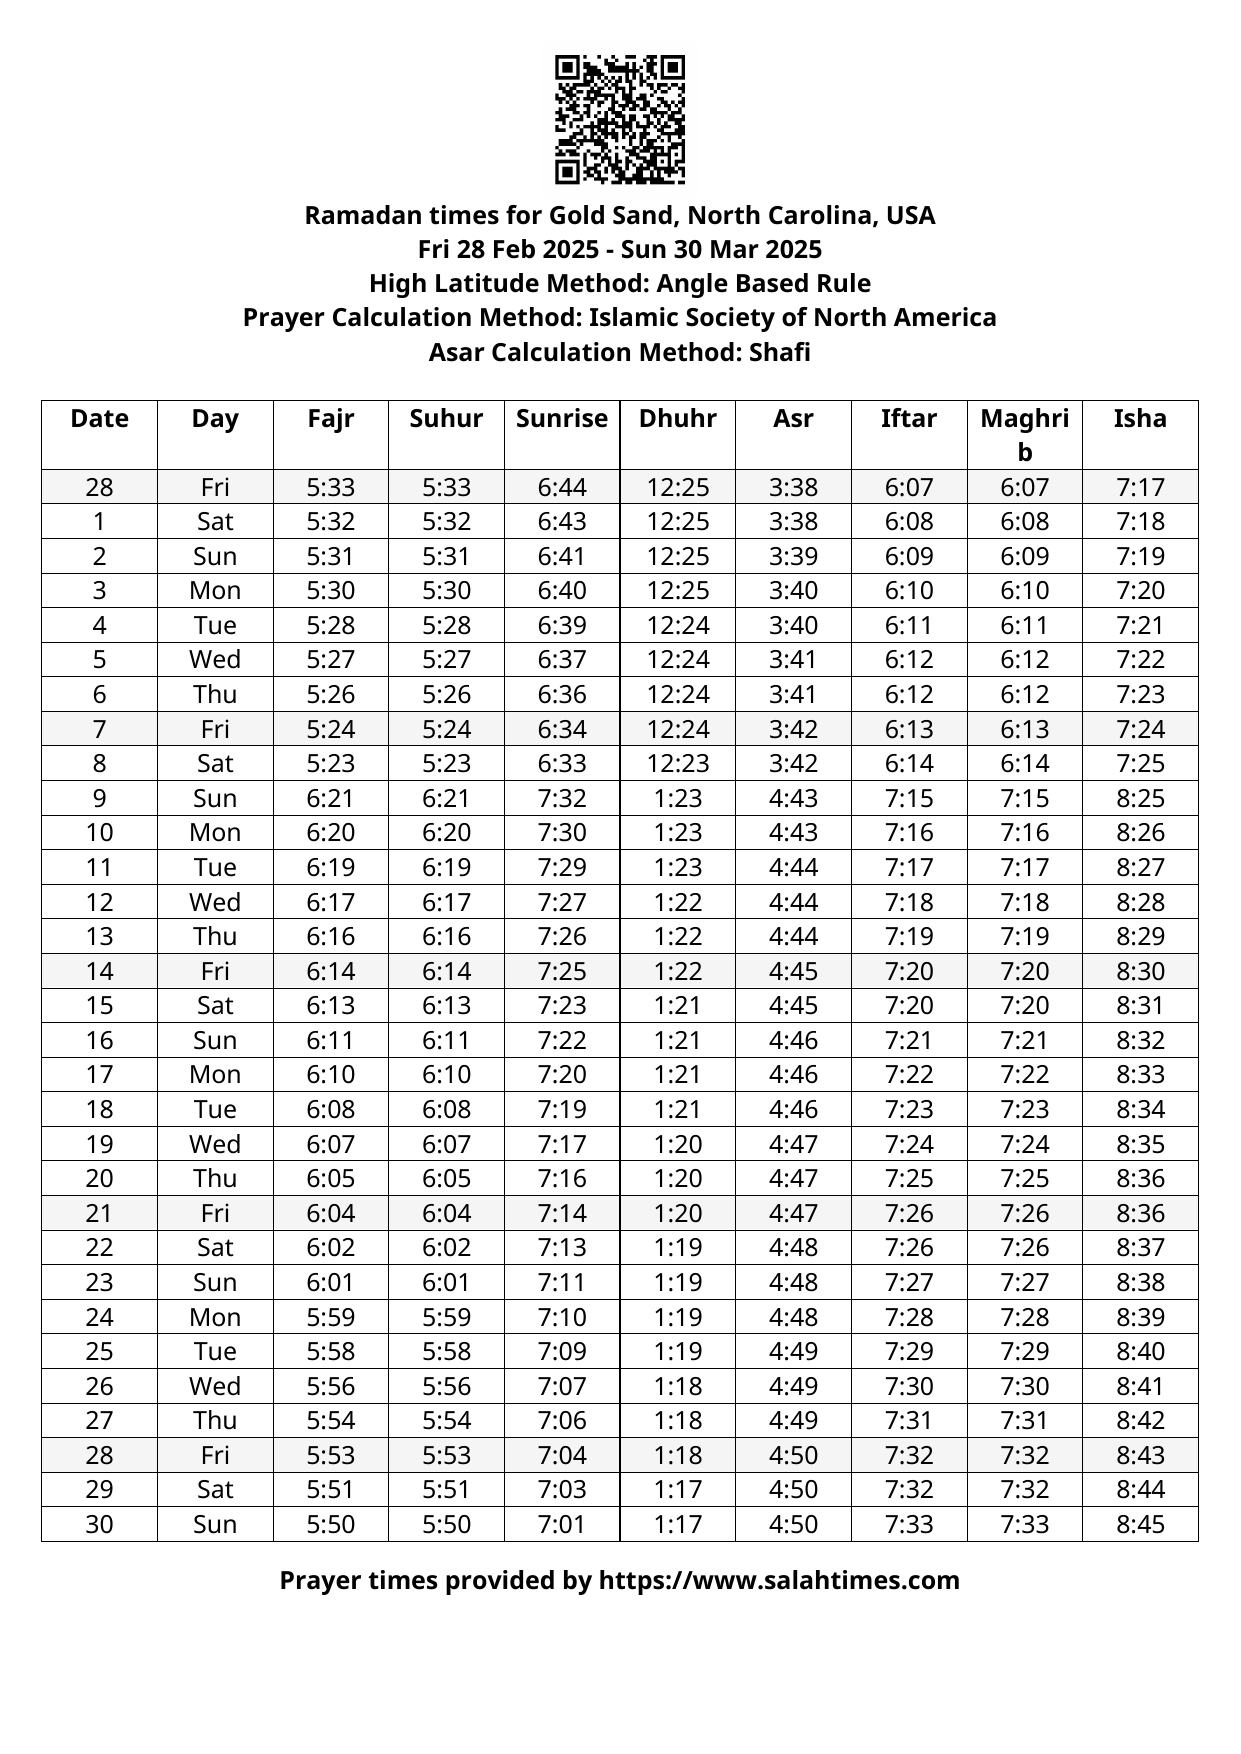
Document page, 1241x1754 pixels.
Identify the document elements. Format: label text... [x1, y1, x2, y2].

table_header Suhur [389, 401, 504, 469]
table_cell 6:07 [274, 1127, 388, 1160]
table_cell 6:21 [389, 781, 504, 814]
table_cell 19 [42, 1127, 157, 1160]
table_cell 3:41 [736, 643, 851, 676]
text Prayer times provided by https://www.salahtimes.com [42, 1563, 1198, 1597]
table_cell 6 [42, 677, 157, 711]
table_cell 1 [42, 504, 157, 538]
table_cell 6:08 [968, 504, 1082, 538]
table_cell 6:05 [389, 1161, 504, 1195]
table_cell 16 [42, 1023, 157, 1057]
text Fri 28 Feb 2025 - Sun 30 Mar 2025 [42, 232, 1198, 266]
table_cell 7:32 [968, 1438, 1082, 1472]
table_cell 7:23 [968, 1092, 1082, 1126]
table_cell Sun [158, 1507, 273, 1541]
table_cell 7:01 [505, 1507, 619, 1541]
table_cell 6:19 [274, 850, 388, 884]
table_cell 27 [42, 1404, 157, 1437]
table_cell 6:12 [852, 677, 967, 711]
table_cell 4:47 [736, 1127, 851, 1160]
table_cell 7:22 [1083, 643, 1198, 676]
table_cell 6:10 [968, 574, 1082, 607]
table_cell 3:42 [736, 712, 851, 745]
table_cell 5:31 [389, 539, 504, 572]
table_cell 12:24 [621, 712, 735, 745]
table_header Asr [736, 401, 851, 469]
table_cell Mon [158, 816, 273, 849]
table_cell 4:47 [736, 1196, 851, 1229]
table_cell 7:30 [852, 1369, 967, 1402]
table_cell 4:50 [736, 1473, 851, 1506]
table_cell 7:22 [852, 1058, 967, 1091]
table_header Maghrib [968, 401, 1082, 469]
table_cell 7:16 [505, 1161, 619, 1195]
table_cell 8:36 [1083, 1196, 1198, 1229]
table_cell 1:21 [621, 1092, 735, 1126]
table_cell 7:20 [852, 989, 967, 1022]
table_cell 1:19 [621, 1231, 735, 1264]
table_cell 8:32 [1083, 1023, 1198, 1057]
table_cell 5:59 [274, 1300, 388, 1333]
table_cell 6:04 [274, 1196, 388, 1229]
table_cell 18 [42, 1092, 157, 1126]
table_cell 5:23 [274, 746, 388, 780]
table_cell 4 [42, 608, 157, 642]
table_cell 8:29 [1083, 919, 1198, 953]
table_cell 4:48 [736, 1300, 851, 1333]
table_cell 7:32 [505, 781, 619, 814]
table_cell 15 [42, 989, 157, 1022]
table_cell 8:35 [1083, 1127, 1198, 1160]
table_cell 7:28 [968, 1300, 1082, 1333]
table_cell 1:20 [621, 1196, 735, 1229]
table_cell Thu [158, 1161, 273, 1195]
table_cell 6:14 [389, 954, 504, 987]
table_cell 5:50 [274, 1507, 388, 1541]
table_cell 7:20 [505, 1058, 619, 1091]
table_cell 12:25 [621, 504, 735, 538]
table_cell 6:17 [274, 885, 388, 918]
table_cell 7:25 [505, 954, 619, 987]
table_cell 4:45 [736, 989, 851, 1022]
table_cell 6:13 [852, 712, 967, 745]
table_cell 7:23 [505, 989, 619, 1022]
text High Latitude Method: Angle Based Rule [42, 266, 1198, 300]
table_cell 7:06 [505, 1404, 619, 1437]
table_cell 12:24 [621, 608, 735, 642]
table_cell 5:24 [274, 712, 388, 745]
table_cell 5:54 [389, 1404, 504, 1437]
table_cell 6:43 [505, 504, 619, 538]
table_cell 13 [42, 919, 157, 953]
table_cell 21 [42, 1196, 157, 1229]
table_cell 7:22 [505, 1023, 619, 1057]
table_cell 7:21 [1083, 608, 1198, 642]
table_cell 12:25 [621, 574, 735, 607]
table_cell 7:25 [968, 1161, 1082, 1195]
table_cell 22 [42, 1231, 157, 1264]
table_cell 7:32 [968, 1473, 1082, 1506]
table_cell 8:40 [1083, 1334, 1198, 1368]
table_cell 7:16 [968, 816, 1082, 849]
table_cell 7:11 [505, 1265, 619, 1299]
table_cell Fri [158, 1196, 273, 1229]
table_cell 8:25 [1083, 781, 1198, 814]
table_cell Mon [158, 574, 273, 607]
table_cell 8:39 [1083, 1300, 1198, 1333]
table_cell 3 [42, 574, 157, 607]
table_cell 1:23 [621, 781, 735, 814]
table_cell 7:09 [505, 1334, 619, 1368]
table_cell 6:02 [274, 1231, 388, 1264]
table_cell Sun [158, 781, 273, 814]
table_cell Sat [158, 504, 273, 538]
table_cell Sat [158, 1473, 273, 1506]
table_cell 5:54 [274, 1404, 388, 1437]
table_cell 5:56 [389, 1369, 504, 1402]
table_cell 6:40 [505, 574, 619, 607]
table_cell 10 [42, 816, 157, 849]
table_header Sunrise [505, 401, 619, 469]
table_cell 30 [42, 1507, 157, 1541]
table_cell 7:14 [505, 1196, 619, 1229]
table_cell 11 [42, 850, 157, 884]
table_cell 7:31 [852, 1404, 967, 1437]
table_cell 20 [42, 1161, 157, 1195]
table_cell 6:09 [852, 539, 967, 572]
table_cell 5:53 [274, 1438, 388, 1472]
table_cell Thu [158, 677, 273, 711]
table_cell 8:36 [1083, 1161, 1198, 1195]
table_cell 6:13 [389, 989, 504, 1022]
table_cell 7:19 [852, 919, 967, 953]
table_cell 7:32 [852, 1473, 967, 1506]
table_cell 5:56 [274, 1369, 388, 1402]
table_cell Wed [158, 1369, 273, 1402]
table_cell 6:12 [852, 643, 967, 676]
table_cell 1:19 [621, 1265, 735, 1299]
table_cell 4:46 [736, 1023, 851, 1057]
table_cell 4:48 [736, 1265, 851, 1299]
table_cell 5:23 [389, 746, 504, 780]
table_cell 4:50 [736, 1438, 851, 1472]
table_cell 5:32 [274, 504, 388, 538]
table_cell 1:21 [621, 989, 735, 1022]
table_cell 5:28 [389, 608, 504, 642]
table_cell 12 [42, 885, 157, 918]
table_cell 1:18 [621, 1404, 735, 1437]
table_cell 6:11 [389, 1023, 504, 1057]
table_cell 6:41 [505, 539, 619, 572]
table_cell 7:33 [968, 1507, 1082, 1541]
table_cell 7:24 [968, 1127, 1082, 1160]
table_cell 1:23 [621, 816, 735, 849]
table_cell 1:21 [621, 1023, 735, 1057]
table_cell 7:29 [852, 1334, 967, 1368]
table_cell 6:12 [968, 677, 1082, 711]
table_cell 7:22 [968, 1058, 1082, 1091]
table_cell 7:16 [852, 816, 967, 849]
table_cell 5:53 [389, 1438, 504, 1472]
table_cell 2 [42, 539, 157, 572]
table_cell 7:24 [852, 1127, 967, 1160]
table_cell 8:37 [1083, 1231, 1198, 1264]
table_cell 8:34 [1083, 1092, 1198, 1126]
table_cell 3:40 [736, 608, 851, 642]
table_cell 3:39 [736, 539, 851, 572]
table_cell Mon [158, 1300, 273, 1333]
table_cell 6:17 [389, 885, 504, 918]
table_cell 6:11 [274, 1023, 388, 1057]
table_cell 7:15 [852, 781, 967, 814]
table_cell 6:44 [505, 470, 619, 503]
table_cell 12:25 [621, 470, 735, 503]
table_cell 6:10 [852, 574, 967, 607]
table_cell 4:45 [736, 954, 851, 987]
table_cell 7:17 [852, 850, 967, 884]
table_cell Sun [158, 539, 273, 572]
table_cell 6:08 [274, 1092, 388, 1126]
table_cell 6:16 [389, 919, 504, 953]
table_cell 7:23 [1083, 677, 1198, 711]
table_cell 1:22 [621, 919, 735, 953]
table_cell 5:26 [389, 677, 504, 711]
table_cell 7:20 [968, 989, 1082, 1022]
table_cell 4:48 [736, 1231, 851, 1264]
table_cell 7:10 [505, 1300, 619, 1333]
table_cell 6:20 [274, 816, 388, 849]
table_cell 5:51 [389, 1473, 504, 1506]
table_cell Tue [158, 850, 273, 884]
table_cell 4:44 [736, 850, 851, 884]
table_cell 5:26 [274, 677, 388, 711]
table_cell 5:51 [274, 1473, 388, 1506]
table_cell 7:24 [1083, 712, 1198, 745]
table_cell 7:04 [505, 1438, 619, 1472]
table_cell 24 [42, 1300, 157, 1333]
text Asar Calculation Method: Shafi [42, 334, 1198, 368]
table_cell 7:07 [505, 1369, 619, 1402]
table_cell 5:33 [389, 470, 504, 503]
table_cell Tue [158, 1092, 273, 1126]
table_cell 6:08 [389, 1092, 504, 1126]
table_cell 5:27 [274, 643, 388, 676]
table_cell 6:16 [274, 919, 388, 953]
table_cell 14 [42, 954, 157, 987]
table_cell Thu [158, 1404, 273, 1437]
table_cell Tue [158, 608, 273, 642]
table_cell 7:15 [968, 781, 1082, 814]
table_cell Wed [158, 1127, 273, 1160]
table_cell 1:18 [621, 1438, 735, 1472]
table_cell 6:12 [968, 643, 1082, 676]
table_cell 7:28 [852, 1300, 967, 1333]
table_cell 29 [42, 1473, 157, 1506]
table_cell 3:38 [736, 504, 851, 538]
table_cell 6:01 [274, 1265, 388, 1299]
table_cell 6:05 [274, 1161, 388, 1195]
table_cell 6:13 [968, 712, 1082, 745]
table_cell 5:31 [274, 539, 388, 572]
table_cell 7:29 [505, 850, 619, 884]
table_cell 7:17 [1083, 470, 1198, 503]
table_cell 7:19 [505, 1092, 619, 1126]
table_cell 5:32 [389, 504, 504, 538]
table_cell 7:31 [968, 1404, 1082, 1437]
table_cell 3:41 [736, 677, 851, 711]
table_cell 6:04 [389, 1196, 504, 1229]
table_cell 8:43 [1083, 1438, 1198, 1472]
table_cell 1:17 [621, 1507, 735, 1541]
table_cell 12:25 [621, 539, 735, 572]
table_cell 8:44 [1083, 1473, 1198, 1506]
table_cell Fri [158, 712, 273, 745]
table_cell 6:14 [968, 746, 1082, 780]
table_cell 7:21 [852, 1023, 967, 1057]
table_cell 7:21 [968, 1023, 1082, 1057]
table_cell 5:30 [389, 574, 504, 607]
table_cell 7:18 [852, 885, 967, 918]
table_header Dhuhr [621, 401, 735, 469]
table_cell 6:34 [505, 712, 619, 745]
table_cell 5:27 [389, 643, 504, 676]
table_cell 7:20 [1083, 574, 1198, 607]
table_cell 7:03 [505, 1473, 619, 1506]
table_cell 4:46 [736, 1092, 851, 1126]
table_cell 1:20 [621, 1161, 735, 1195]
table_cell 6:13 [274, 989, 388, 1022]
table_cell Sun [158, 1023, 273, 1057]
table_cell 5:24 [389, 712, 504, 745]
table_cell 5:58 [389, 1334, 504, 1368]
text Ramadan times for Gold Sand, North Carolina, USA [42, 198, 1198, 232]
table_cell 6:37 [505, 643, 619, 676]
table_cell 6:14 [852, 746, 967, 780]
table_cell 4:49 [736, 1404, 851, 1437]
table_cell Fri [158, 954, 273, 987]
table_cell 8:38 [1083, 1265, 1198, 1299]
table_cell 4:44 [736, 919, 851, 953]
table_cell Sun [158, 1265, 273, 1299]
table_cell Fri [158, 470, 273, 503]
table_cell 5:28 [274, 608, 388, 642]
table_cell 1:19 [621, 1300, 735, 1333]
table_cell 8:30 [1083, 954, 1198, 987]
table_cell 6:07 [852, 470, 967, 503]
table_cell 8:26 [1083, 816, 1198, 849]
table_cell 7:25 [852, 1161, 967, 1195]
table_cell 6:33 [505, 746, 619, 780]
table_cell Wed [158, 885, 273, 918]
table_cell 7:17 [968, 850, 1082, 884]
table_header Isha [1083, 401, 1198, 469]
table_cell 17 [42, 1058, 157, 1091]
table_cell 4:50 [736, 1507, 851, 1541]
table_cell 7:27 [505, 885, 619, 918]
table_cell 7:20 [968, 954, 1082, 987]
table_cell 5:33 [274, 470, 388, 503]
table_cell 1:20 [621, 1127, 735, 1160]
table_cell 7:17 [505, 1127, 619, 1160]
table_cell 12:24 [621, 677, 735, 711]
table_cell 5:50 [389, 1507, 504, 1541]
table_cell 7:18 [1083, 504, 1198, 538]
table_cell 4:47 [736, 1161, 851, 1195]
table_cell 8:28 [1083, 885, 1198, 918]
table_cell 6:07 [389, 1127, 504, 1160]
table_cell 6:36 [505, 677, 619, 711]
table_cell 7:26 [852, 1196, 967, 1229]
table_cell 7:33 [852, 1507, 967, 1541]
table_cell 3:40 [736, 574, 851, 607]
table_cell Mon [158, 1058, 273, 1091]
table_cell 7:26 [968, 1196, 1082, 1229]
table_cell 7:29 [968, 1334, 1082, 1368]
table_cell 6:20 [389, 816, 504, 849]
table_cell 26 [42, 1369, 157, 1402]
picture [542, 41, 699, 198]
table_cell Fri [158, 1438, 273, 1472]
table_cell 7:26 [505, 919, 619, 953]
table_cell Tue [158, 1334, 273, 1368]
table_cell 7:32 [852, 1438, 967, 1472]
table_cell 1:18 [621, 1369, 735, 1402]
table_cell 1:17 [621, 1473, 735, 1506]
table_cell 1:22 [621, 885, 735, 918]
table_header Fajr [274, 401, 388, 469]
table_cell 25 [42, 1334, 157, 1368]
table_cell Sat [158, 1231, 273, 1264]
table_cell Thu [158, 919, 273, 953]
table_cell 6:19 [389, 850, 504, 884]
table_cell 1:19 [621, 1334, 735, 1368]
table_cell 6:08 [852, 504, 967, 538]
table_cell 5:30 [274, 574, 388, 607]
table_cell 8:41 [1083, 1369, 1198, 1402]
table_cell 6:21 [274, 781, 388, 814]
table_cell 4:49 [736, 1369, 851, 1402]
table_cell 7:26 [852, 1231, 967, 1264]
table_cell 4:49 [736, 1334, 851, 1368]
table_cell 7:27 [968, 1265, 1082, 1299]
table_cell 7:18 [968, 885, 1082, 918]
table_cell 7:25 [1083, 746, 1198, 780]
table_header Iftar [852, 401, 967, 469]
table_cell 6:39 [505, 608, 619, 642]
table_cell 6:10 [389, 1058, 504, 1091]
table_cell 7:30 [505, 816, 619, 849]
table_cell 12:23 [621, 746, 735, 780]
table_cell 8 [42, 746, 157, 780]
table_cell Wed [158, 643, 273, 676]
table_cell 5 [42, 643, 157, 676]
table_cell 5:59 [389, 1300, 504, 1333]
table_cell 28 [42, 1438, 157, 1472]
table_cell 5:58 [274, 1334, 388, 1368]
table_cell 1:23 [621, 850, 735, 884]
table_cell 3:38 [736, 470, 851, 503]
table_cell 8:33 [1083, 1058, 1198, 1091]
table_cell 23 [42, 1265, 157, 1299]
table_cell 7:30 [968, 1369, 1082, 1402]
text Prayer Calculation Method: Islamic Society of North America [42, 300, 1198, 334]
table_cell 3:42 [736, 746, 851, 780]
table_cell 6:09 [968, 539, 1082, 572]
table_cell 6:11 [968, 608, 1082, 642]
table_cell 7:23 [852, 1092, 967, 1126]
table_cell Sat [158, 746, 273, 780]
table_header Date [42, 401, 157, 469]
table_cell 4:43 [736, 781, 851, 814]
table_cell 4:46 [736, 1058, 851, 1091]
table_cell 28 [42, 470, 157, 503]
table_cell 9 [42, 781, 157, 814]
table_cell 8:42 [1083, 1404, 1198, 1437]
table_cell 6:01 [389, 1265, 504, 1299]
table_cell 6:02 [389, 1231, 504, 1264]
table_cell 4:44 [736, 885, 851, 918]
table_cell 7:13 [505, 1231, 619, 1264]
table_cell 12:24 [621, 643, 735, 676]
table_cell 1:22 [621, 954, 735, 987]
table_header Day [158, 401, 273, 469]
table_cell 7:26 [968, 1231, 1082, 1264]
table_cell Sat [158, 989, 273, 1022]
table_cell 7:20 [852, 954, 967, 987]
table_cell 7:19 [1083, 539, 1198, 572]
table_cell 8:45 [1083, 1507, 1198, 1541]
table_cell 7 [42, 712, 157, 745]
table_cell 6:10 [274, 1058, 388, 1091]
table_cell 6:07 [968, 470, 1082, 503]
table_cell 6:11 [852, 608, 967, 642]
table_cell 7:27 [852, 1265, 967, 1299]
table_cell 4:43 [736, 816, 851, 849]
table_cell 8:31 [1083, 989, 1198, 1022]
table_cell 8:27 [1083, 850, 1198, 884]
table_cell 1:21 [621, 1058, 735, 1091]
table_cell 6:14 [274, 954, 388, 987]
table_cell 7:19 [968, 919, 1082, 953]
